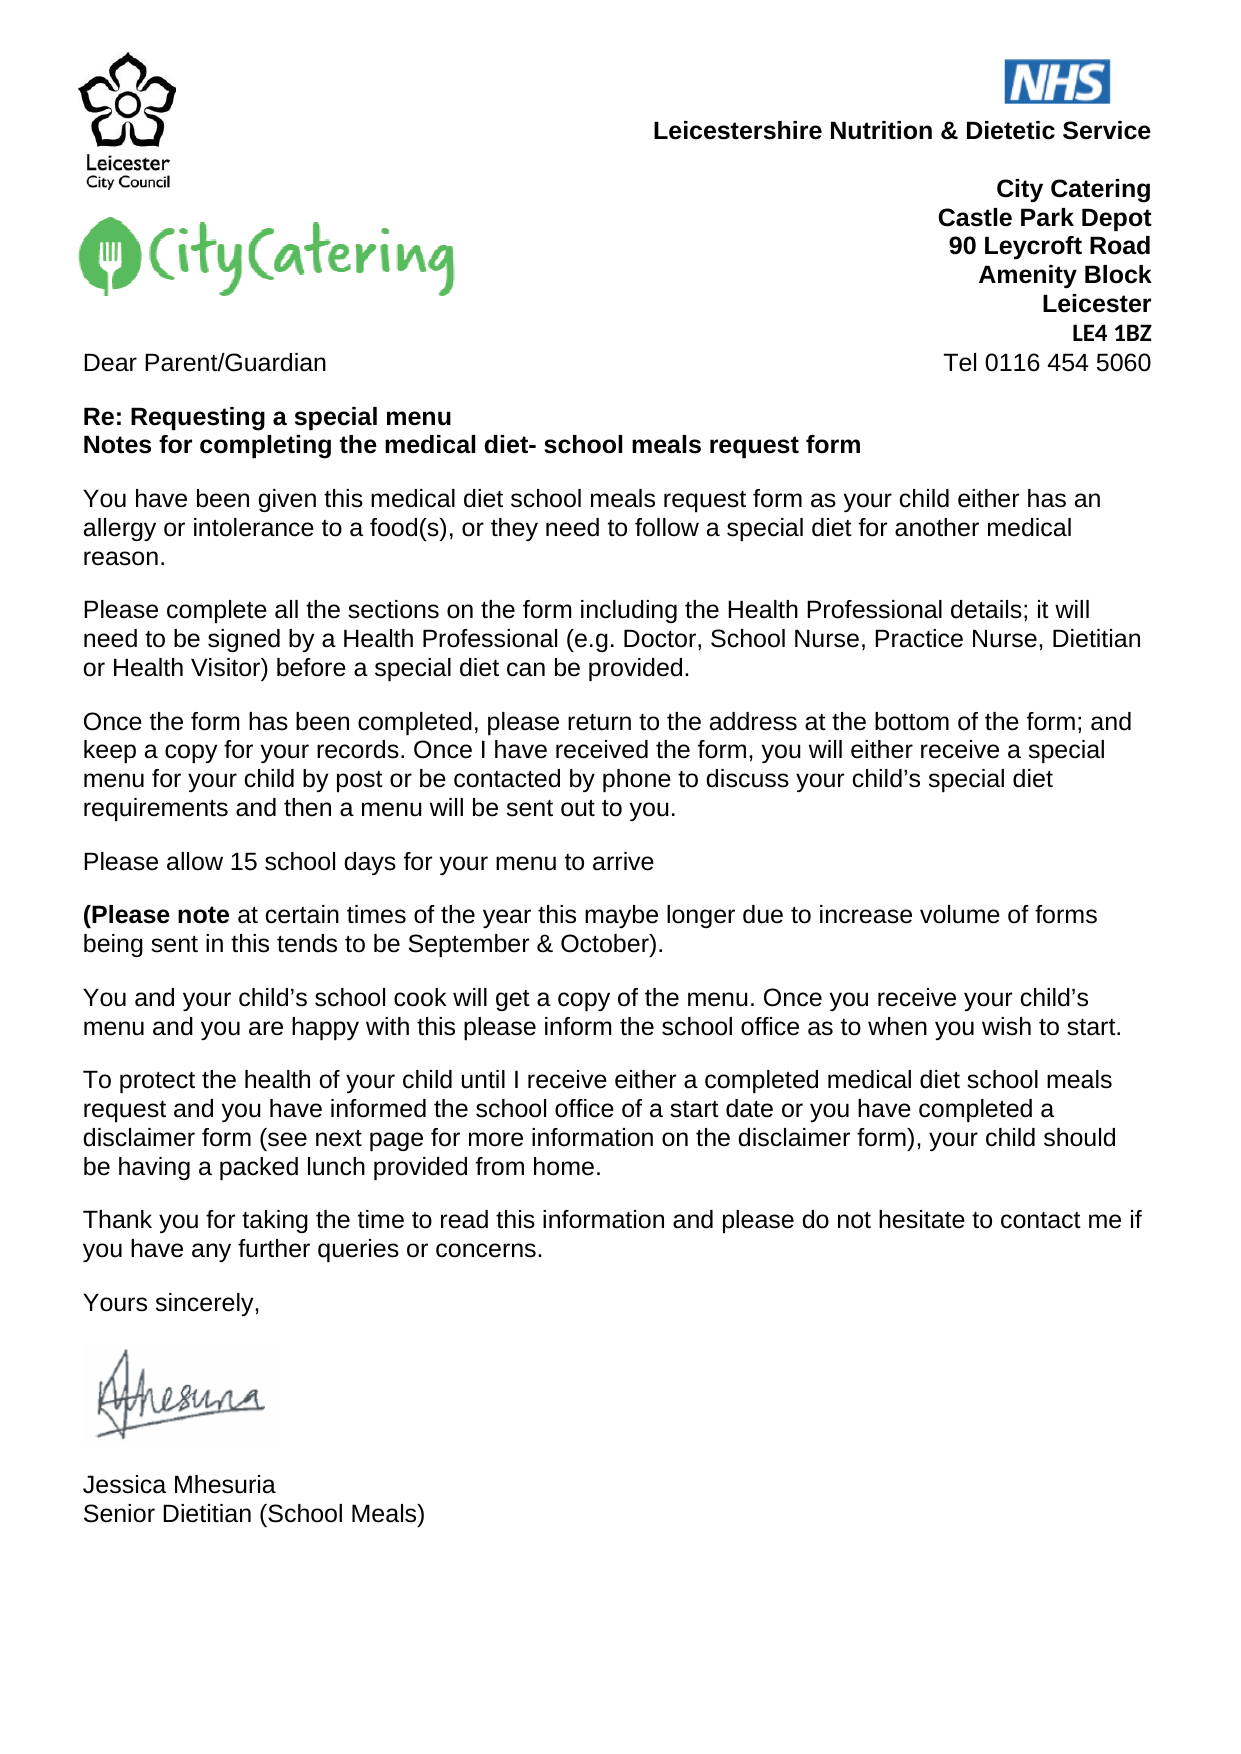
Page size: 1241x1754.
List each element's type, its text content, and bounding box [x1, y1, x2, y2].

text LE4 1BZ [83, 317, 1152, 348]
text You and your child’s school cook will get a copy of the menu. Once you receive your child’s menu and you are happy with this please inform the school office as to when you wish to start. [83, 983, 1152, 1041]
text (Please note at certain times of the year this maybe longer due to increase volume of forms being sent in this tends to be September & October). [83, 901, 1152, 958]
picture [64, 198, 465, 308]
text Amenity Block [465, 260, 1152, 289]
text You have been given this medical diet school meals request form as your child either has an allergy or intolerance to a food(s), or they need to follow a special diet for another medical reason. [83, 484, 1152, 571]
text Once the form has been completed, please return to the address at the bottom of the form; and keep a copy for your records. Once I have received the form, you will either receive a special menu for your child by post or be contacted by phone to discuss your child’s special diet requirements and then a menu will be sent out to you. [83, 707, 1152, 822]
text Leicestershire Nutrition & Dietetic Service [176, 116, 1152, 145]
text To protect the health of your child until I receive either a completed medical diet school meals request and you have informed the school office of a start date or you have completed a disclaimer form (see next page for more information on the disclaimer form), your child should be having a packed lunch provided from home. [83, 1066, 1152, 1181]
text Re: Requesting a special menu Notes for completing the medical diet- school meals request form [83, 402, 1152, 459]
text Please complete all the sections on the form including the Health Professional details; it will need to be signed by a Health Professional (e.g. Doctor, School Nurse, Practice Nurse, Dietitian or Health Visitor) before a special diet can be provided. [83, 596, 1152, 682]
picture [82, 1341, 278, 1446]
text Thank you for taking the time to read this information and please do not hesitate to contact me if you have any further queries or concerns. [83, 1206, 1152, 1263]
text Jessica Mhesuria Senior Dietitian (School Meals) [83, 1470, 1152, 1528]
text Leicester [83, 289, 1152, 317]
picture [994, 52, 1120, 110]
text Dear Parent/Guardian Tel 0116 454 5060 [83, 348, 1152, 377]
text City Catering [83, 174, 1152, 202]
text Yours sincerely, [83, 1288, 1152, 1317]
text Castle Park Depot [465, 202, 1152, 231]
text Please allow 15 school days for your menu to arrive [83, 847, 1152, 876]
text 90 Leycroft Road [465, 231, 1152, 260]
